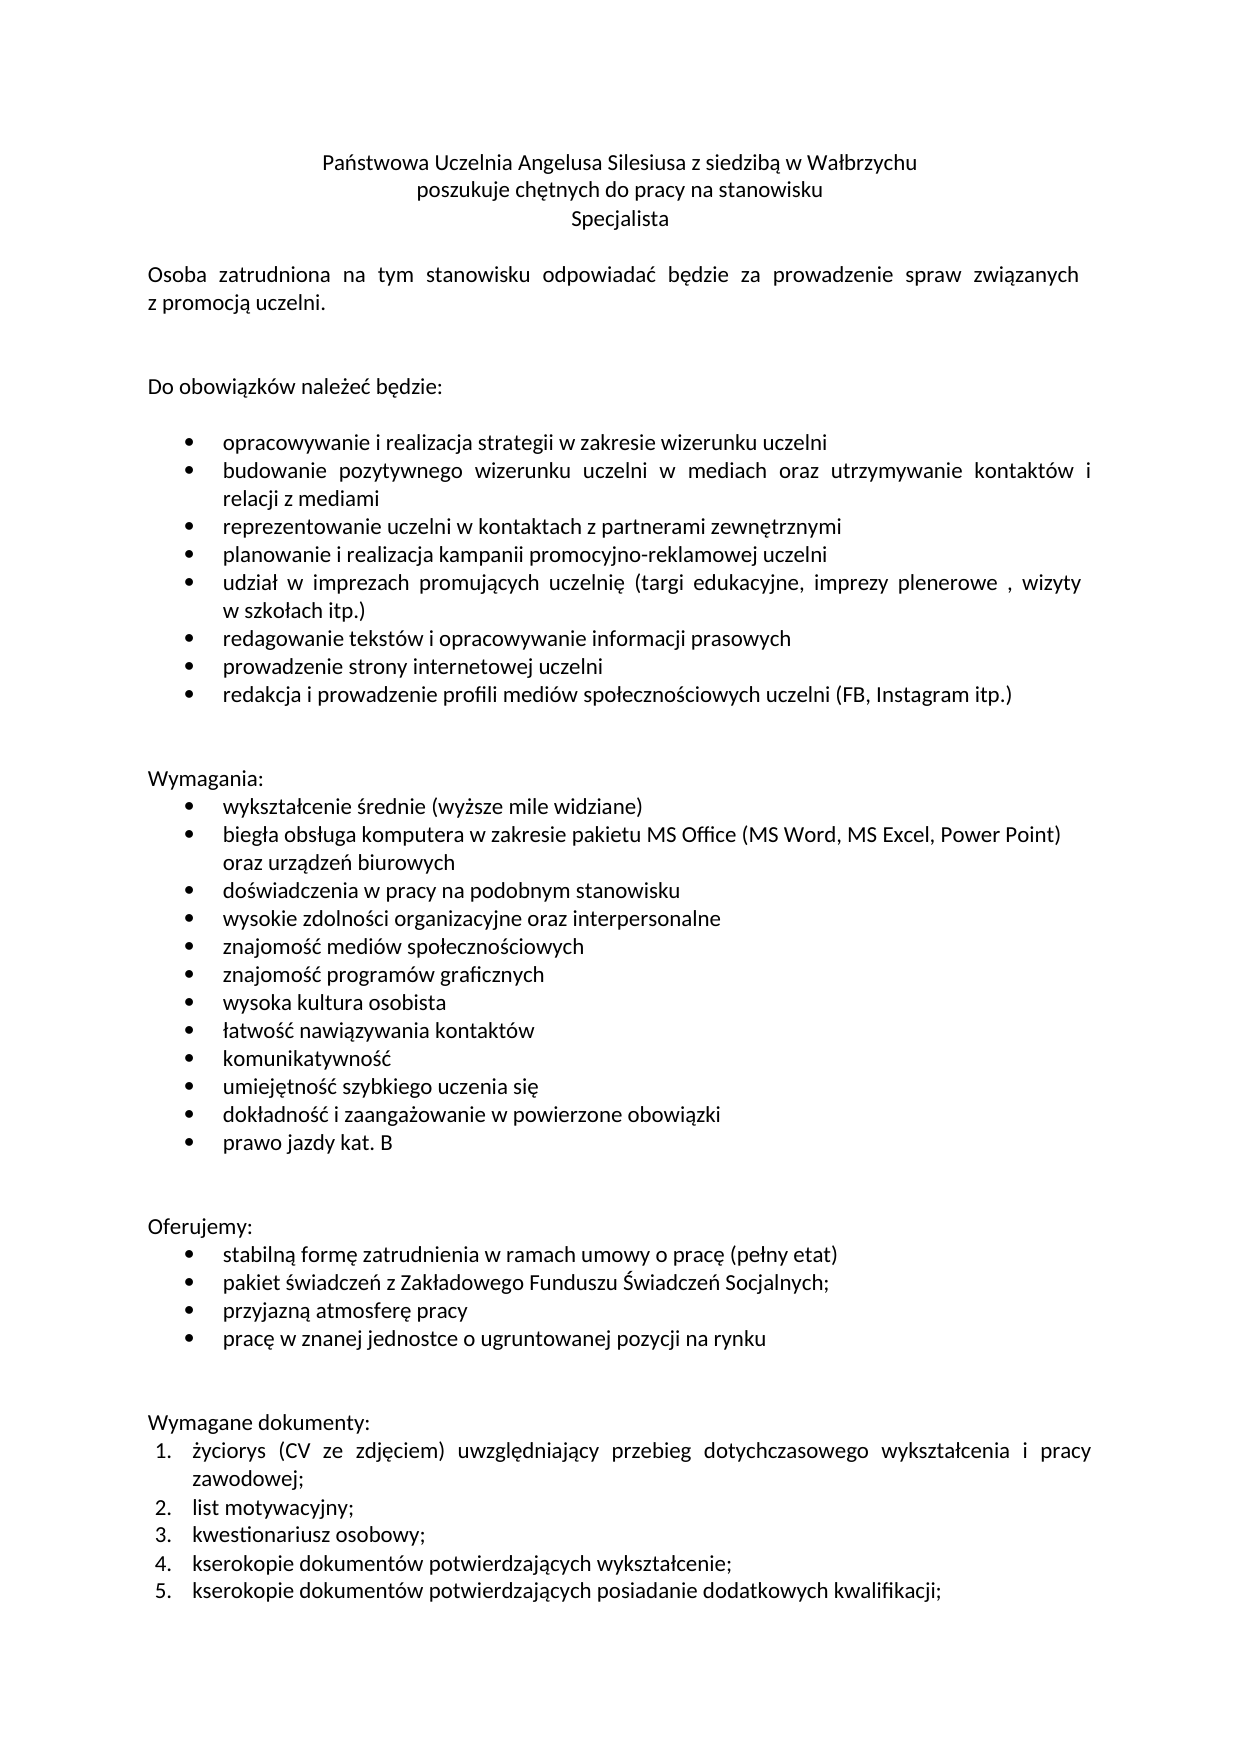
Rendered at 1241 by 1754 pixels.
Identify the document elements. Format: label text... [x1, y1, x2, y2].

list umiejętność szybkiego uczenia się [185, 1072, 1093, 1100]
list kserokopie dokumentów potwierdzających posiadanie dodatkowych kwalifikacji; [154, 1577, 1093, 1605]
list prowadzenie strony internetowej uczelni [185, 652, 1093, 680]
list znajomość mediów społecznościowych [185, 932, 1093, 960]
list doświadczenia w pracy na podobnym stanowisku [185, 876, 1093, 904]
text Osoba zatrudniona na tym stanowisku odpowiadać będzie za prowadzenie spraw związanych z promocją uczelni. [148, 260, 1093, 316]
list przyjazną atmosferę pracy [185, 1296, 1093, 1324]
text Wymagane dokumenty: [148, 1408, 1093, 1437]
list redagowanie tekstów i opracowywanie informacji prasowych [185, 624, 1093, 652]
list wysoka kultura osobista [185, 988, 1093, 1016]
text Wymagania: [148, 764, 1093, 792]
list życiorys (CV ze zdjęciem) uwzględniający przebieg dotychczasowego wykształcenia i pracy zawodowej; [154, 1437, 1093, 1493]
list opracowywanie i realizacja strategii w zakresie wizerunku uczelni [185, 428, 1093, 456]
text Państwowa Uczelnia Angelusa Silesiusa z siedzibą w Wałbrzychu [148, 148, 1093, 176]
text poszukuje chętnych do pracy na stanowisku [148, 176, 1093, 204]
text Oferujemy: [148, 1212, 1093, 1240]
list redakcja i prowadzenie profili mediów społecznościowych uczelni (FB, Instagram itp.) [185, 680, 1093, 708]
list wykształcenie średnie (wyższe mile widziane) [185, 792, 1093, 820]
list pakiet świadczeń z Zakładowego Funduszu Świadczeń Socjalnych; [185, 1268, 1093, 1296]
list stabilną formę zatrudnienia w ramach umowy o pracę (pełny etat) [185, 1240, 1093, 1268]
list budowanie pozytywnego wizerunku uczelni w mediach oraz utrzymywanie kontaktów i relacji z mediami [185, 456, 1093, 512]
text Do obowiązków należeć będzie: [148, 372, 1093, 400]
list udział w imprezach promujących uczelnię (targi edukacyjne, imprezy plenerowe , wizyty w szkołach itp.) [185, 568, 1093, 624]
list wysokie zdolności organizacyjne oraz interpersonalne [185, 904, 1093, 932]
list reprezentowanie uczelni w kontaktach z partnerami zewnętrznymi [185, 512, 1093, 540]
list planowanie i realizacja kampanii promocyjno-reklamowej uczelni [185, 540, 1093, 568]
list prawo jazdy kat. B [185, 1128, 1093, 1156]
text Specjalista [148, 204, 1093, 232]
list kserokopie dokumentów potwierdzających wykształcenie; [154, 1549, 1093, 1577]
list znajomość programów graficznych [185, 960, 1093, 988]
list pracę w znanej jednostce o ugruntowanej pozycji na rynku [185, 1324, 1093, 1352]
list kwestionariusz osobowy; [154, 1521, 1093, 1549]
list biegła obsługa komputera w zakresie pakietu MS Office (MS Word, MS Excel, Power Point) oraz urządzeń biurowych [185, 820, 1093, 876]
list dokładność i zaangażowanie w powierzone obowiązki [185, 1100, 1093, 1128]
list list motywacyjny; [154, 1493, 1093, 1521]
list łatwość nawiązywania kontaktów [185, 1016, 1093, 1044]
list komunikatywność [185, 1044, 1093, 1072]
